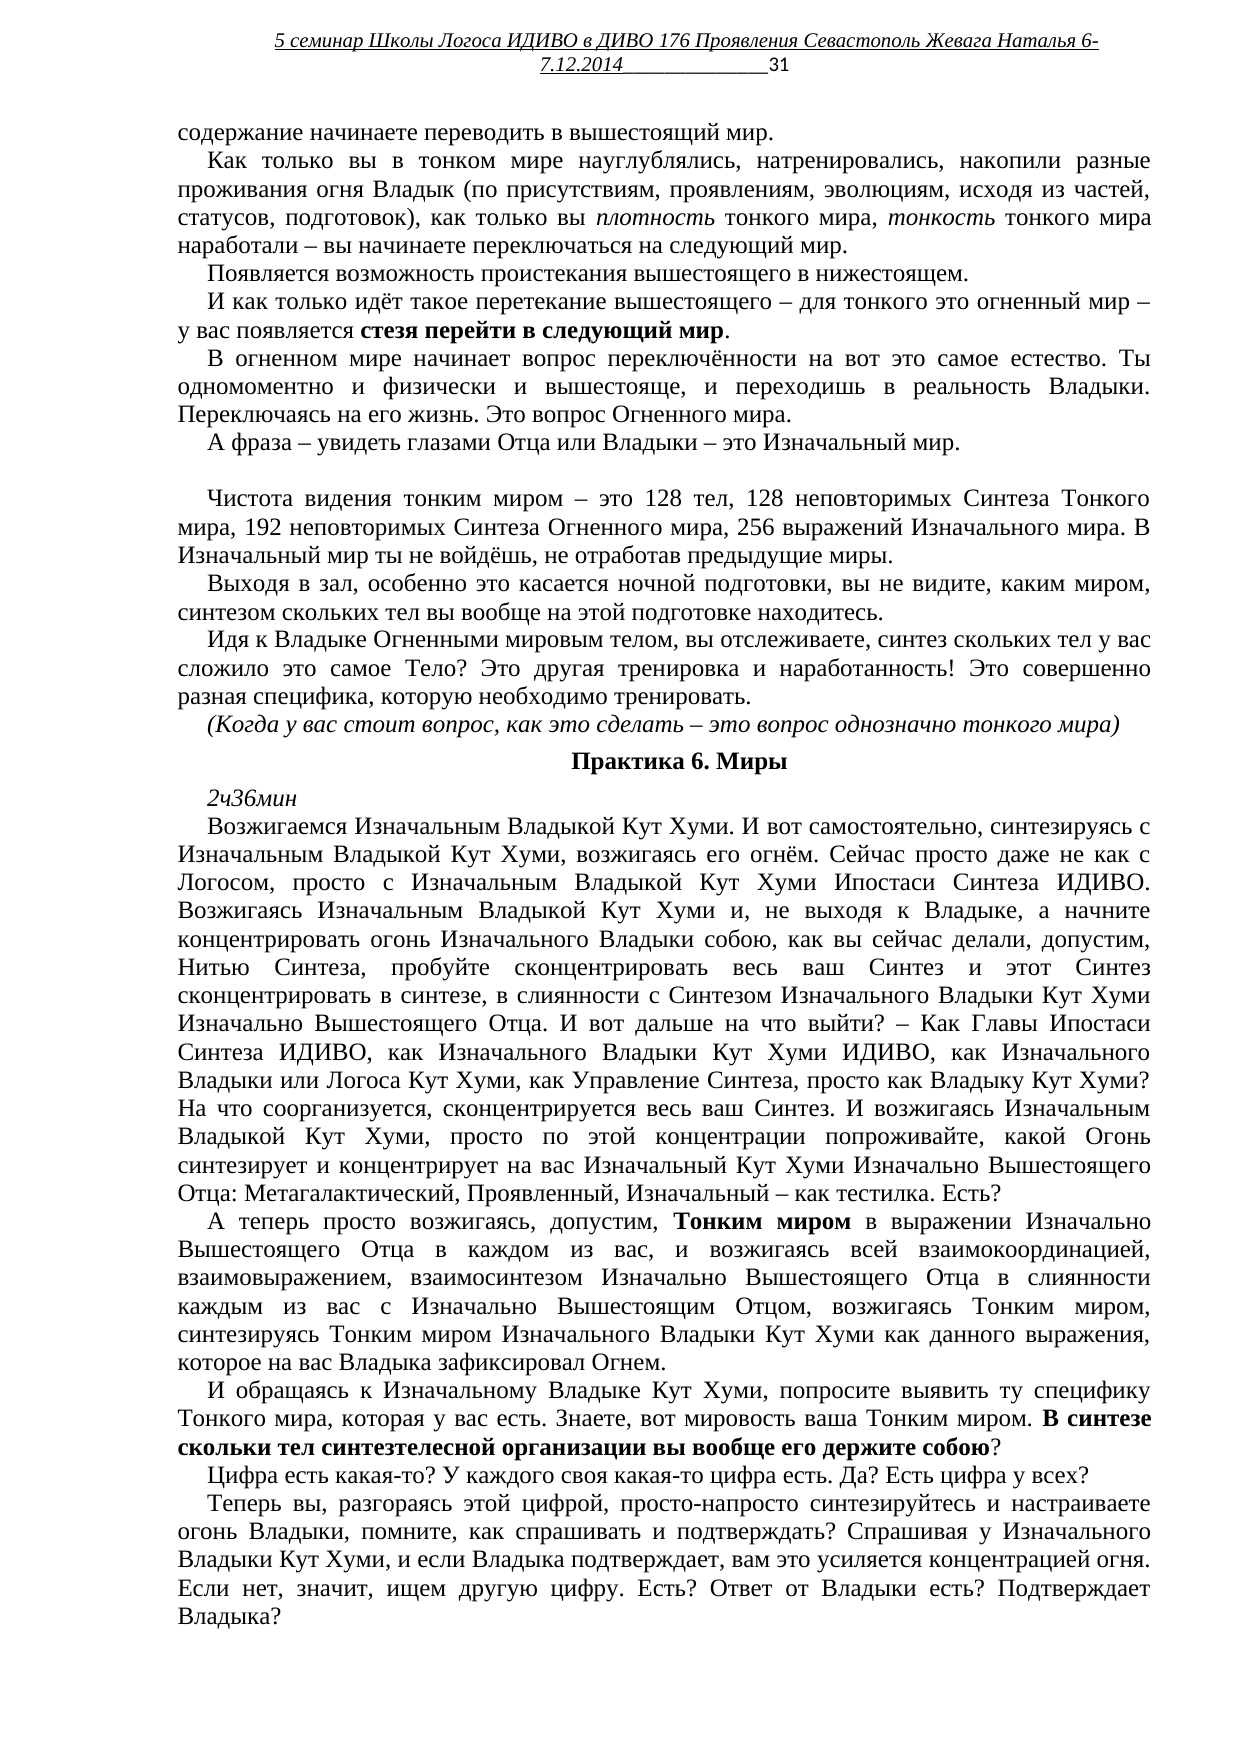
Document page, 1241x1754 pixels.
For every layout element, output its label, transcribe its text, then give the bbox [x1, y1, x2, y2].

text А теперь просто возжигаясь, допустим, Тонким миром в выражении Изначально Вышестоящего Отца в каждом из вас, и возжигаясь всей взаимокоординацией, взаимовыражением, взаимосинтезом Изначально Вышестоящего Отца в слиянности каждым из вас с Изначально Вышестоящим Отцом, возжигаясь Тонким миром, синтезируясь Тонким миром Изначального Владыки Кут Хуми как данного выражения, которое на вас Владыка зафиксировал Огнем. [177, 1207, 1152, 1376]
text Цифра есть какая-то? У каждого своя какая-то цифра есть. Да? Есть цифра у всех? [177, 1461, 1152, 1489]
text Возжигаемся Изначальным Владыкой Кут Хуми. И вот самостоятельно, синтезируясь с Изначальным Владыкой Кут Хуми, возжигаясь его огнём. Сейчас просто даже не как с Логосом, просто с Изначальным Владыкой Кут Хуми Ипостаси Синтеза ИДИВО. Возжигаясь Изначальным Владыкой Кут Хуми и, не выходя к Владыке, а начните концентрировать огонь Изначального Владыки собою, как вы сейчас делали, допустим, Нитью Синтеза, пробуйте сконцентрировать весь ваш Синтез и этот Синтез сконцентрировать в синтезе, в слиянности с Синтезом Изначального Владыки Кут Хуми Изначально Вышестоящего Отца. И вот дальше на что выйти? – Как Главы Ипостаси Синтеза ИДИВО, как Изначального Владыки Кут Хуми ИДИВО, как Изначального Владыки или Логоса Кут Хуми, как Управление Синтеза, просто как Владыку Кут Хуми? На что соорганизуется, сконцентрируется весь ваш Синтез. И возжигаясь Изначальным Владыкой Кут Хуми, просто по этой концентрации попроживайте, какой Огонь синтезирует и концентрирует на вас Изначальный Кут Хуми Изначально Вышестоящего Отца: Метагалактический, Проявленный, Изначальный – как тестилка. Есть? [177, 812, 1152, 1207]
text Как только вы в тонком мире науглублялись, натренировались, накопили разные проживания огня Владык (по присутствиям, проявлениям, эволюциям, исходя из частей, статусов, подготовок), как только вы плотность тонкого мира, тонкость тонкого мира наработали – вы начинаете переключаться на следующий мир. [177, 146, 1152, 259]
text В огненном мире начинает вопрос переключённости на вот это самое естество. Ты одномоментно и физически и вышестояще, и переходишь в реальность Владыки. Переключаясь на его жизнь. Это вопрос Огненного мира. [177, 343, 1152, 428]
text Появляется возможность проистекания вышестоящего в нижестоящем. [177, 259, 1152, 287]
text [177, 118, 1152, 146]
text И как только идёт такое перетекание вышестоящего – для тонкого это огненный мир – у вас появляется стезя перейти в следующий мир. [177, 287, 1152, 343]
text 2ч36мин [177, 783, 1152, 812]
text И обращаясь к Изначальному Владыке Кут Хуми, попросите выявить ту специфику Тонкого мира, которая у вас есть. Знаете, вот мировость ваша Тонким миром. В синтезе скольки тел синтезтелесной организации вы вообще его держите собою? [177, 1376, 1152, 1461]
text А фраза – увидеть глазами Отца или Владыки – это Изначальный мир. [177, 428, 1152, 456]
text Теперь вы, разгораясь этой цифрой, просто-напросто синтезируйтесь и настраиваете огонь Владыки, помните, как спрашивать и подтверждать? Спрашивая у Изначального Владыки Кут Хуми, и если Владыка подтверждает, вам это усиляется концентрацией огня. Если нет, значит, ищем другую цифру. Есть? Ответ от Владыки есть? Подтверждает Владыка? [177, 1489, 1152, 1630]
text Практика 6. Миры [177, 746, 1152, 775]
text Чистота видения тонким миром – это 128 тел, 128 неповторимых Синтеза Тонкого мира, 192 неповторимых Синтеза Огненного мира, 256 выражений Изначального мира. В Изначальный мир ты не войдёшь, не отработав предыдущие миры. [177, 484, 1152, 569]
text Идя к Владыке Огненными мировым телом, вы отслеживаете, синтез скольких тел у вас сложило это самое Тело? Это другая тренировка и наработанность! Это совершенно разная специфика, которую необходимо тренировать. [177, 625, 1152, 710]
text (Когда у вас стоит вопрос, как это сделать – это вопрос однозначно тонкого мира) [177, 710, 1152, 738]
text Выходя в зал, особенно это касается ночной подготовки, вы не видите, каким миром, синтезом скольких тел вы вообще на этой подготовке находитесь. [177, 569, 1152, 625]
